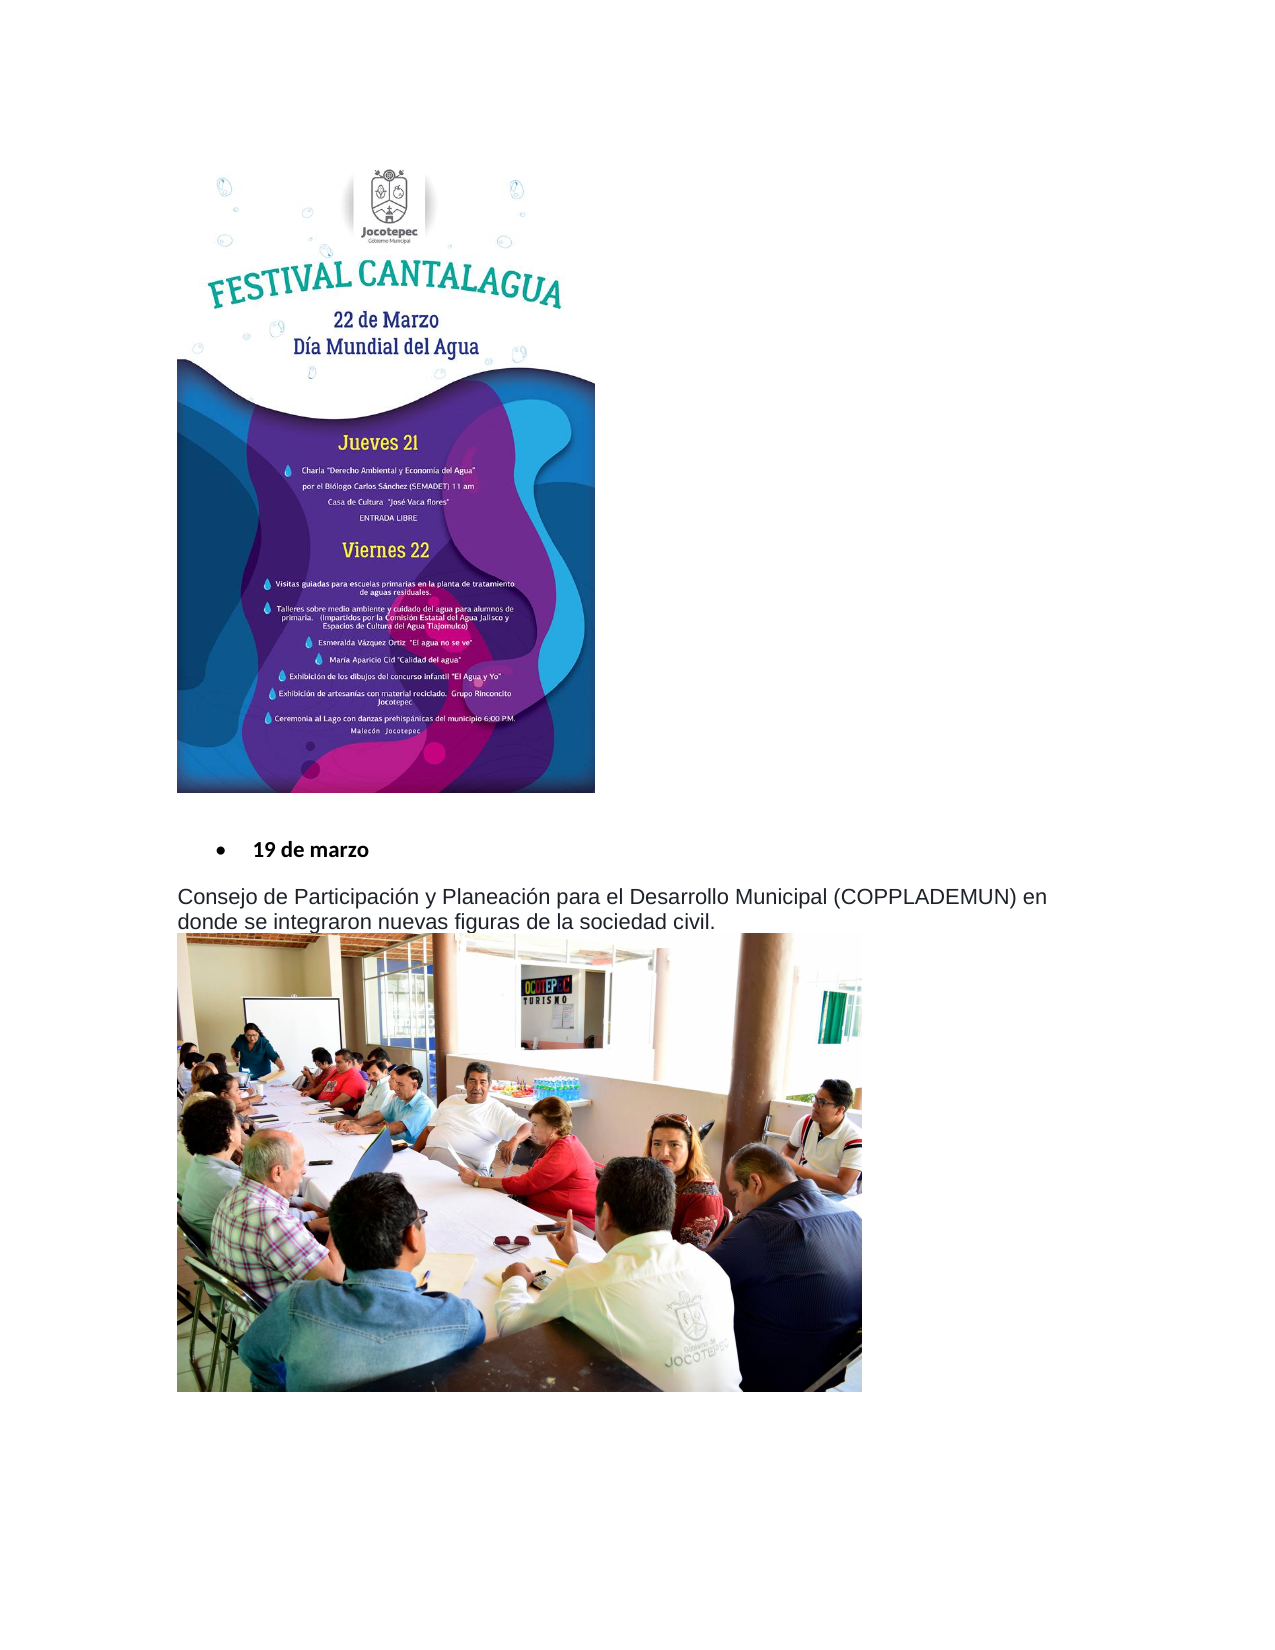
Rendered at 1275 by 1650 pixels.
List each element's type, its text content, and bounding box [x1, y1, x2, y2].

picture [177, 147, 595, 793]
picture [177, 933, 862, 1392]
list 19 de marzo [215, 835, 1098, 863]
